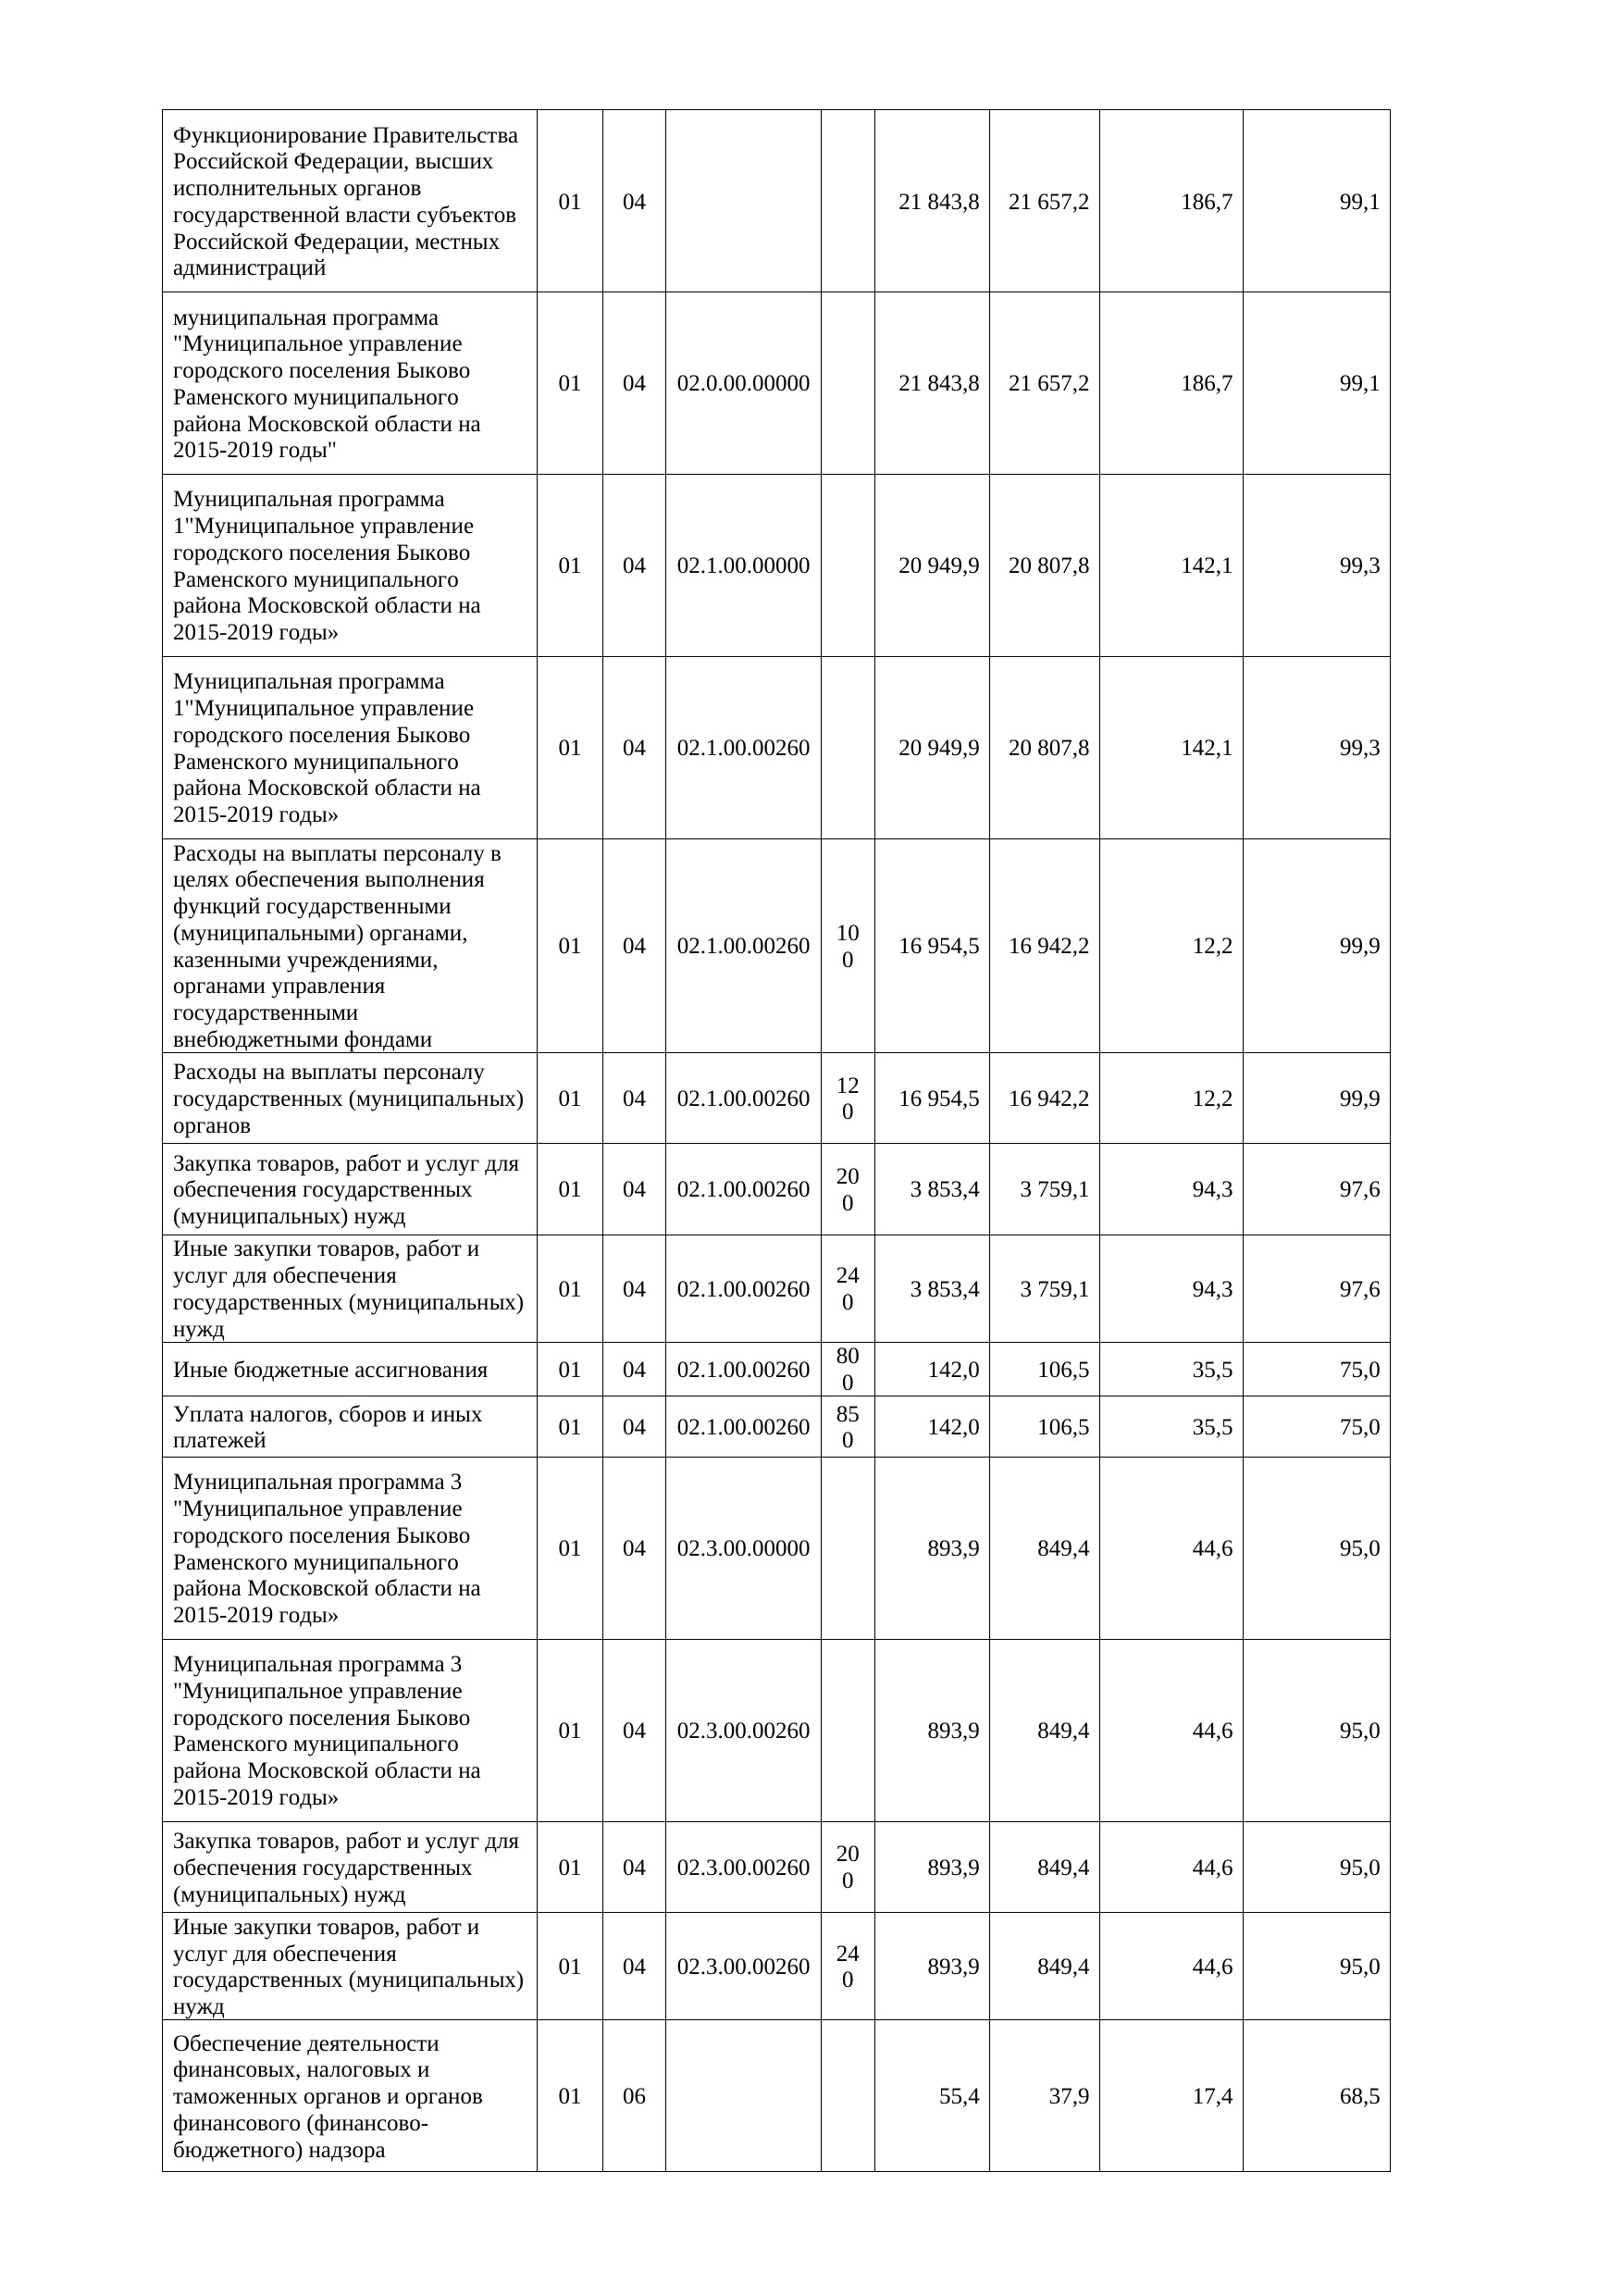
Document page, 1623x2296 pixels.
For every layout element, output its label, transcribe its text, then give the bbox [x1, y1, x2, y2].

table_cell 04 [603, 1144, 665, 1234]
table_cell 97,6 [1244, 1144, 1390, 1234]
table_cell 04 [603, 292, 665, 474]
table_cell 142,1 [1100, 657, 1243, 838]
table_cell 17,4 [1100, 2020, 1243, 2171]
table_cell 75,0 [1244, 1343, 1390, 1396]
table_cell 01 [538, 1144, 602, 1234]
table_cell 800 [822, 1343, 874, 1396]
table_cell 893,9 [875, 1458, 989, 1639]
table_cell 01 [538, 1053, 602, 1143]
table_cell 02.1.00.00260 [666, 1343, 821, 1396]
table_cell 01 [538, 2020, 602, 2171]
table_cell 99,1 [1244, 292, 1390, 474]
table_cell 893,9 [875, 1640, 989, 1820]
table_cell 02.3.00.00260 [666, 1913, 821, 2019]
table_cell 02.1.00.00000 [666, 475, 821, 656]
table_cell 94,3 [1100, 1235, 1243, 1341]
table_cell 240 [822, 1913, 874, 2019]
table_cell 01 [538, 657, 602, 838]
table_cell 849,4 [990, 1640, 1099, 1820]
table_cell 02.0.00.00000 [666, 292, 821, 474]
table_cell 01 [538, 1913, 602, 2019]
table_cell 200 [822, 1822, 874, 1912]
table_cell 04 [603, 1235, 665, 1341]
table_cell 55,4 [875, 2020, 989, 2171]
table_cell 04 [603, 1053, 665, 1143]
table_cell 02.3.00.00000 [666, 1458, 821, 1639]
table_cell 893,9 [875, 1822, 989, 1912]
table_cell 106,5 [990, 1396, 1099, 1457]
table_cell Иные закупки товаров, работ и услуг для обеспечения государственных (муниципальных) нужд [163, 1913, 537, 2019]
table_cell 04 [603, 1640, 665, 1820]
table_cell [822, 657, 874, 838]
table_cell Уплата налогов, сборов и иных платежей [163, 1396, 537, 1457]
table_cell 99,3 [1244, 657, 1390, 838]
table_cell 3 853,4 [875, 1144, 989, 1234]
table_cell Муниципальная программа 1"Муниципальное управление городского поселения Быково Раменского муниципального района Московской области на 2015-2019 годы» [163, 475, 537, 656]
table_cell 106,5 [990, 1343, 1099, 1396]
table_cell 04 [603, 1822, 665, 1912]
table_cell 95,0 [1244, 1640, 1390, 1820]
table_cell [822, 292, 874, 474]
table_cell 02.1.00.00260 [666, 1053, 821, 1143]
table_cell 95,0 [1244, 1913, 1390, 2019]
table_cell 200 [822, 1144, 874, 1234]
table_cell 21 657,2 [990, 110, 1099, 292]
table_cell 02.3.00.00260 [666, 1640, 821, 1820]
table_cell [822, 2020, 874, 2171]
table_cell 01 [538, 1343, 602, 1396]
table_cell 97,6 [1244, 1235, 1390, 1341]
table_cell 02.3.00.00260 [666, 1822, 821, 1912]
table_cell Иные закупки товаров, работ и услуг для обеспечения государственных (муниципальных) нужд [163, 1235, 537, 1341]
table_cell 01 [538, 839, 602, 1052]
table_cell 04 [603, 1913, 665, 2019]
table_cell 16 942,2 [990, 839, 1099, 1052]
table_cell 99,9 [1244, 1053, 1390, 1143]
table_cell 186,7 [1100, 292, 1243, 474]
table_cell 35,5 [1100, 1396, 1243, 1457]
table_cell 04 [603, 657, 665, 838]
table_cell 21 843,8 [875, 110, 989, 292]
table_cell [666, 2020, 821, 2171]
table_cell 44,6 [1100, 1640, 1243, 1820]
table_cell [822, 1458, 874, 1639]
table_cell 44,6 [1100, 1458, 1243, 1639]
table_cell [822, 110, 874, 292]
table_cell 02.1.00.00260 [666, 1396, 821, 1457]
table_cell [822, 475, 874, 656]
table_cell 04 [603, 475, 665, 656]
table_cell 142,0 [875, 1396, 989, 1457]
table_cell 893,9 [875, 1913, 989, 2019]
table_cell 75,0 [1244, 1396, 1390, 1457]
table_cell 16 954,5 [875, 839, 989, 1052]
table_cell 04 [603, 110, 665, 292]
table_cell 21 657,2 [990, 292, 1099, 474]
table_cell Функционирование Правительства Российской Федерации, высших исполнительных органов государственной власти субъектов Российской Федерации, местных администраций [163, 110, 537, 292]
table_cell 99,3 [1244, 475, 1390, 656]
table_cell Закупка товаров, работ и услуг для обеспечения государственных (муниципальных) нужд [163, 1822, 537, 1912]
table_cell 01 [538, 1458, 602, 1639]
table_cell 37,9 [990, 2020, 1099, 2171]
table_cell 16 942,2 [990, 1053, 1099, 1143]
table_cell 240 [822, 1235, 874, 1341]
table_cell 20 949,9 [875, 475, 989, 656]
table_cell 20 949,9 [875, 657, 989, 838]
table_cell 21 843,8 [875, 292, 989, 474]
table_cell 01 [538, 1640, 602, 1820]
table_cell 100 [822, 839, 874, 1052]
table_cell 04 [603, 1343, 665, 1396]
table_cell 12,2 [1100, 839, 1243, 1052]
table_cell 16 954,5 [875, 1053, 989, 1143]
table_cell 12,2 [1100, 1053, 1243, 1143]
table_cell 849,4 [990, 1913, 1099, 2019]
table_cell Расходы на выплаты персоналу в целях обеспечения выполнения функций государственными (муниципальными) органами, казенными учреждениями, органами управления государственными внебюджетными фондами [163, 839, 537, 1052]
table_cell 06 [603, 2020, 665, 2171]
table_cell 95,0 [1244, 1458, 1390, 1639]
table_cell 3 759,1 [990, 1144, 1099, 1234]
table_cell 142,1 [1100, 475, 1243, 656]
table_cell 99,9 [1244, 839, 1390, 1052]
table_cell 35,5 [1100, 1343, 1243, 1396]
table_cell 04 [603, 1458, 665, 1639]
table_cell 142,0 [875, 1343, 989, 1396]
table_cell 99,1 [1244, 110, 1390, 292]
table_cell [666, 110, 821, 292]
table_cell 02.1.00.00260 [666, 657, 821, 838]
table_cell 44,6 [1100, 1913, 1243, 2019]
table_cell [822, 1640, 874, 1820]
table_cell 20 807,8 [990, 475, 1099, 656]
table_cell 01 [538, 110, 602, 292]
table_cell 01 [538, 475, 602, 656]
table_cell 01 [538, 1822, 602, 1912]
table_cell 850 [822, 1396, 874, 1457]
table_cell Обеспечение деятельности финансовых, налоговых и таможенных органов и органов финансового (финансово-бюджетного) надзора [163, 2020, 537, 2171]
table_cell 94,3 [1100, 1144, 1243, 1234]
table_cell 849,4 [990, 1822, 1099, 1912]
table_cell Муниципальная программа 3 "Муниципальное управление городского поселения Быково Раменского муниципального района Московской области на 2015-2019 годы» [163, 1458, 537, 1639]
table_cell 02.1.00.00260 [666, 1144, 821, 1234]
table_cell 44,6 [1100, 1822, 1243, 1912]
table_cell 01 [538, 1235, 602, 1341]
table_cell 20 807,8 [990, 657, 1099, 838]
table_cell 01 [538, 292, 602, 474]
table_cell 95,0 [1244, 1822, 1390, 1912]
table_cell 3 853,4 [875, 1235, 989, 1341]
table_cell Иные бюджетные ассигнования [163, 1343, 537, 1396]
table_cell 849,4 [990, 1458, 1099, 1639]
table_cell 68,5 [1244, 2020, 1390, 2171]
table_cell Расходы на выплаты персоналу государственных (муниципальных) органов [163, 1053, 537, 1143]
table_cell 04 [603, 839, 665, 1052]
table_cell 02.1.00.00260 [666, 839, 821, 1052]
table_cell Закупка товаров, работ и услуг для обеспечения государственных (муниципальных) нужд [163, 1144, 537, 1234]
table_cell Муниципальная программа 3 "Муниципальное управление городского поселения Быково Раменского муниципального района Московской области на 2015-2019 годы» [163, 1640, 537, 1820]
table_cell 120 [822, 1053, 874, 1143]
table_cell 186,7 [1100, 110, 1243, 292]
table_cell муниципальная программа "Муниципальное управление городского поселения Быково Раменского муниципального района Московской области на 2015-2019 годы" [163, 292, 537, 474]
table_cell 01 [538, 1396, 602, 1457]
table_cell Муниципальная программа 1"Муниципальное управление городского поселения Быково Раменского муниципального района Московской области на 2015-2019 годы» [163, 657, 537, 838]
table_cell 02.1.00.00260 [666, 1235, 821, 1341]
table_cell 04 [603, 1396, 665, 1457]
table_cell 3 759,1 [990, 1235, 1099, 1341]
